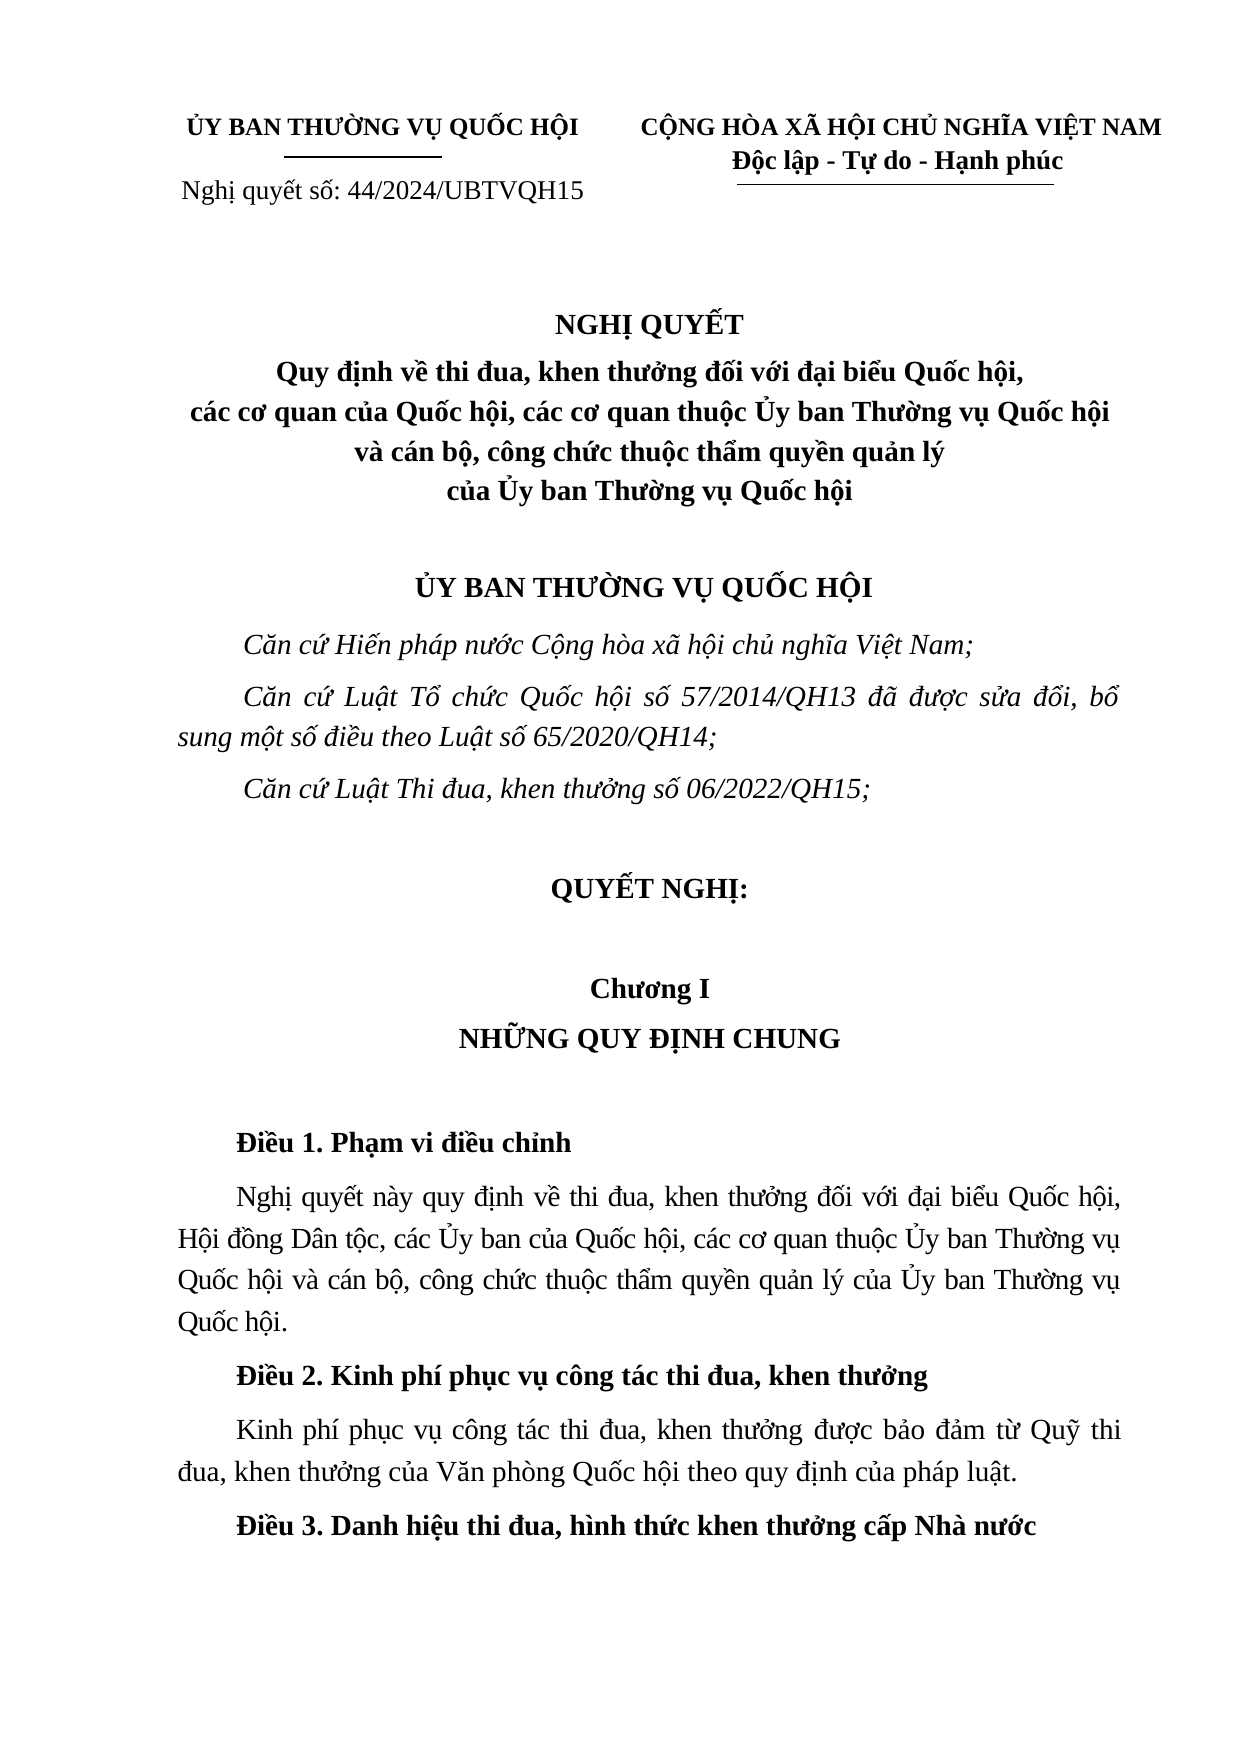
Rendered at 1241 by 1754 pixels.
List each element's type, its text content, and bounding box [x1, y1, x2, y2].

subtitle Chương I [177, 969, 1122, 1006]
text Nghị quyết này quy định về thi đua, khen thưởng đối với đại biểu Quốc hội, Hội đồng Dân tộc, các Ủy ban của Quốc hội, các cơ quan thuộc Ủy ban Thường vụ Quốc hội và cán bộ, công chức thuộc thẩm quyền quản lý của Ủy ban Thường vụ Quốc hội. [177, 1173, 1121, 1340]
table_header CỘNG HÒA XÃ HỘI CHỦ NGHĨA VIỆT NAM Độc lập - Tự do - Hạnh phúc [597, 103, 1205, 264]
text các cơ quan của Quốc hội, các cơ quan thuộc Ủy ban Thường vụ Quốc hội và cán bộ, công chức thuộc thẩm quyền quản lý [177, 390, 1122, 469]
text Căn cứ Hiến pháp nước Cộng hòa xã hội chủ nghĩa Việt Nam; [177, 623, 1122, 663]
text NGHỊ QUYẾT [177, 307, 1121, 341]
subtitle Điều 1. Phạm vi điều chỉnh [177, 1119, 1122, 1161]
text Kinh phí phục vụ công tác thi đua, khen thưởng được bảo đảm từ Quỹ thi đua, khen thưởng của Văn phòng Quốc hội theo quy định của pháp luật. [177, 1406, 1122, 1490]
subtitle NHỮNG QUY ĐỊNH CHUNG [177, 1019, 1122, 1056]
text của Ủy ban Thường vụ Quốc hội [177, 469, 1122, 508]
text Điều 2. Kinh phí phục vụ công tác thi đua, khen thưởng [177, 1352, 1122, 1394]
text ỦY BAN THƯỜNG VỤ QUỐC HỘI [262, 570, 1026, 604]
text Điều 3. Danh hiệu thi đua, hình thức khen thưởng cấp Nhà nước [177, 1502, 1122, 1544]
text Căn cứ Luật Tổ chức Quốc hội số 57/2014/QH13 đã được sửa đổi, bổ sung một số điều theo Luật số 65/2020/QH14; [177, 675, 1122, 754]
table_header ỦY BAN THƯỜNG VỤ QUỐC HỘI Nghị quyết số: 44/2024/UBTVQH15 [168, 103, 597, 264]
text QUYẾT NGHỊ: [177, 869, 1122, 906]
text Quy định về thi đua, khen thưởng đối với đại biểu Quốc hội, [177, 350, 1122, 390]
text Căn cứ Luật Thi đua, khen thưởng số 06/2022/QH15; [177, 767, 1122, 806]
